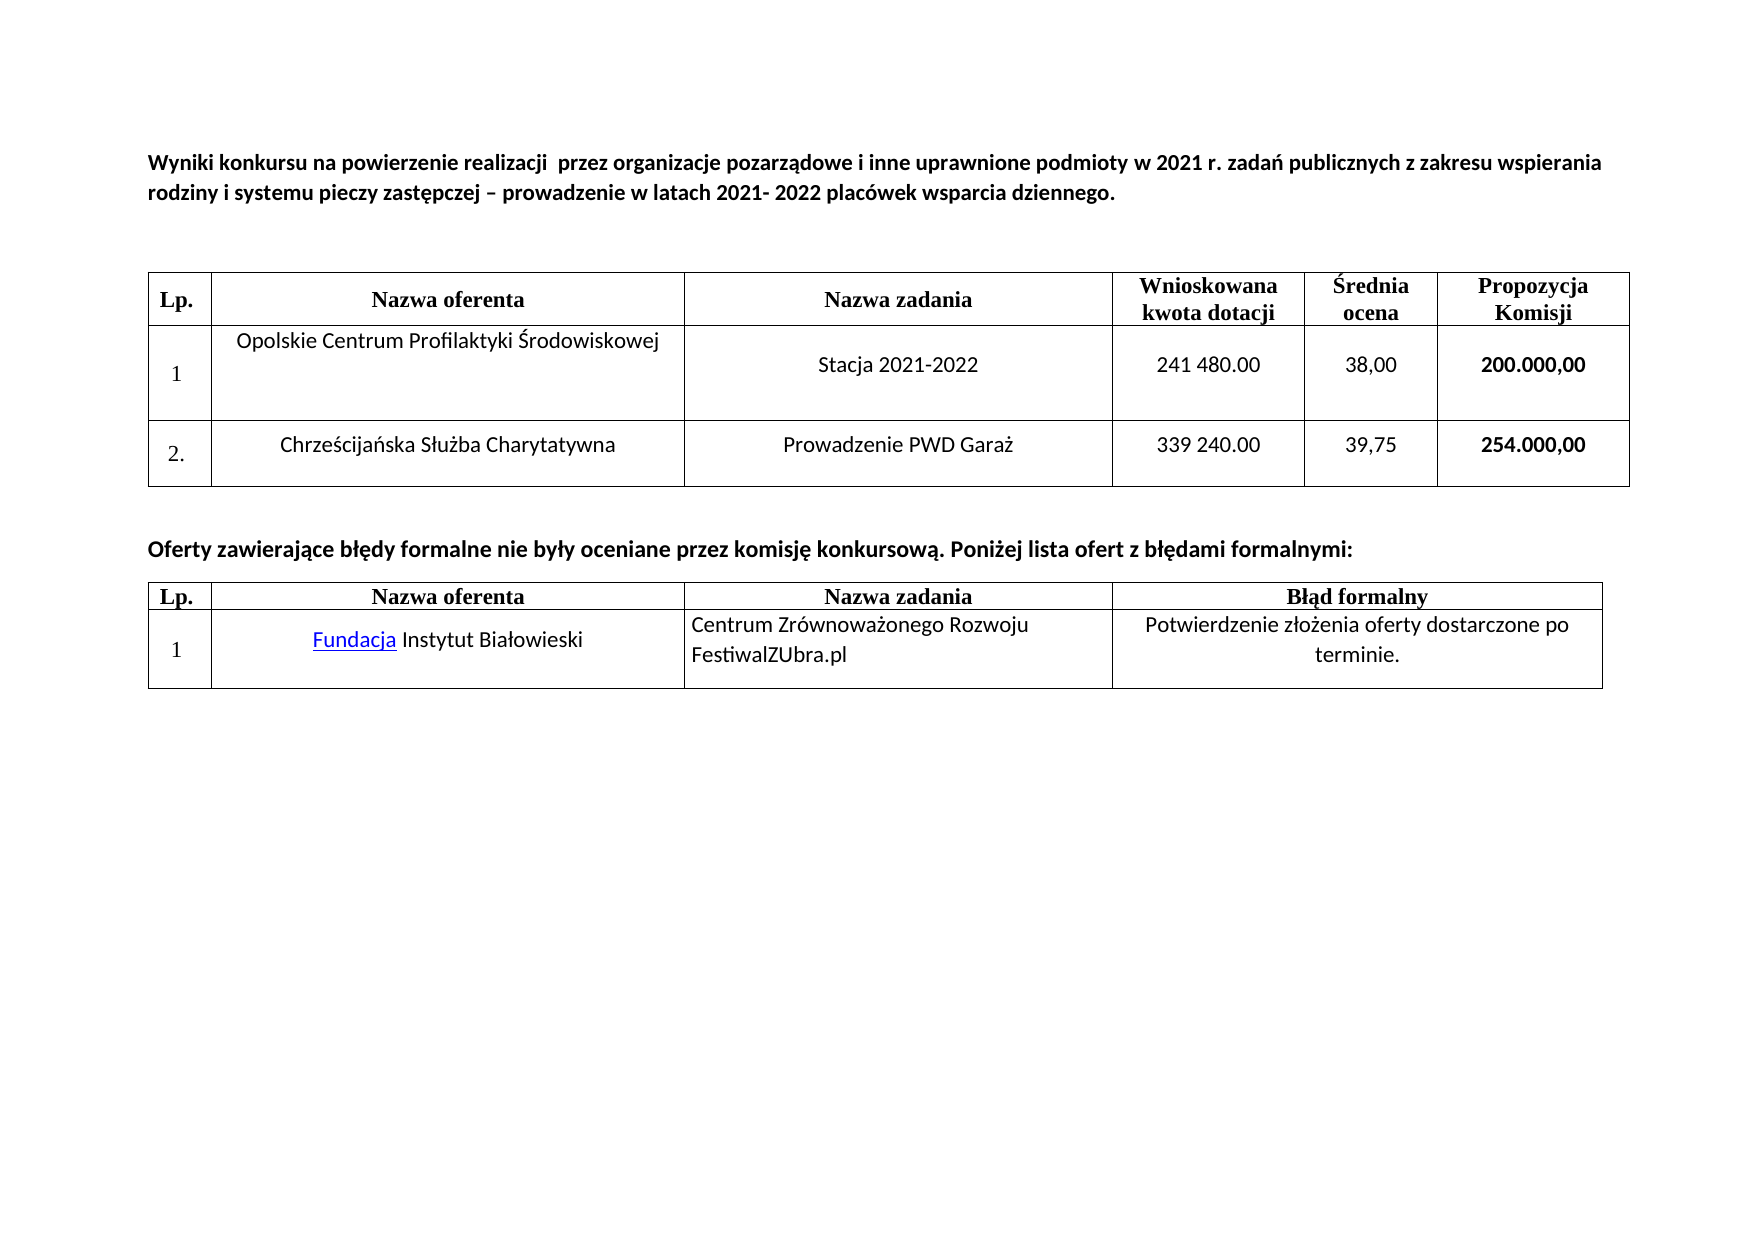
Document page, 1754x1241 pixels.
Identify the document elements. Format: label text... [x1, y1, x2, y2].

table_cell 254.000,00 [1438, 421, 1629, 486]
table_header Nazwa zadania [685, 583, 1112, 609]
table_cell Prowadzenie PWD Garaż [685, 421, 1112, 486]
table_header Wnioskowana kwota dotacji [1113, 273, 1304, 325]
table_cell 39,75 [1305, 421, 1437, 486]
table_cell Centrum Zrównoważonego Rozwoju FestiwalZUbra.pl [685, 610, 1112, 687]
table_cell Potwierdzenie złożenia oferty dostarczone po terminie. [1113, 610, 1602, 687]
table_header Średnia ocena [1305, 273, 1437, 325]
table_cell 241 480.00 [1113, 326, 1304, 420]
table_header Lp. [149, 583, 211, 609]
text Oferty zawierające błędy formalne nie były oceniane przez komisję konkursową. Poniżej lista ofert z błędami formalnymi: [148, 534, 1606, 563]
table_header Nazwa zadania [685, 273, 1112, 325]
table_cell 1 [149, 610, 211, 687]
table_cell 2. [149, 421, 211, 486]
table_cell 1 [149, 326, 211, 420]
table_cell Stacja 2021-2022 [685, 326, 1112, 420]
table_cell Opolskie Centrum Profilaktyki Środowiskowej [212, 326, 684, 420]
table_cell Fundacja Instytut Białowieski [212, 610, 684, 687]
table_cell 339 240.00 [1113, 421, 1304, 486]
table_cell 38,00 [1305, 326, 1437, 420]
table_header Nazwa oferenta [212, 583, 684, 609]
text Wyniki konkursu na powierzenie realizacji przez organizacje pozarządowe i inne uprawnione podmioty w 2021 r. zadań publicznych z zakresu wspierania rodziny i systemu pieczy zastępczej – prowadzenie w latach 2021- 2022 placówek wsparcia dziennego. [148, 148, 1606, 206]
table_header Błąd formalny [1113, 583, 1602, 609]
table_header Lp. [149, 273, 211, 325]
table_header Propozycja Komisji [1438, 273, 1629, 325]
table_cell 200.000,00 [1438, 326, 1629, 420]
table_header Nazwa oferenta [212, 273, 684, 325]
table_cell Chrześcijańska Służba Charytatywna [212, 421, 684, 486]
